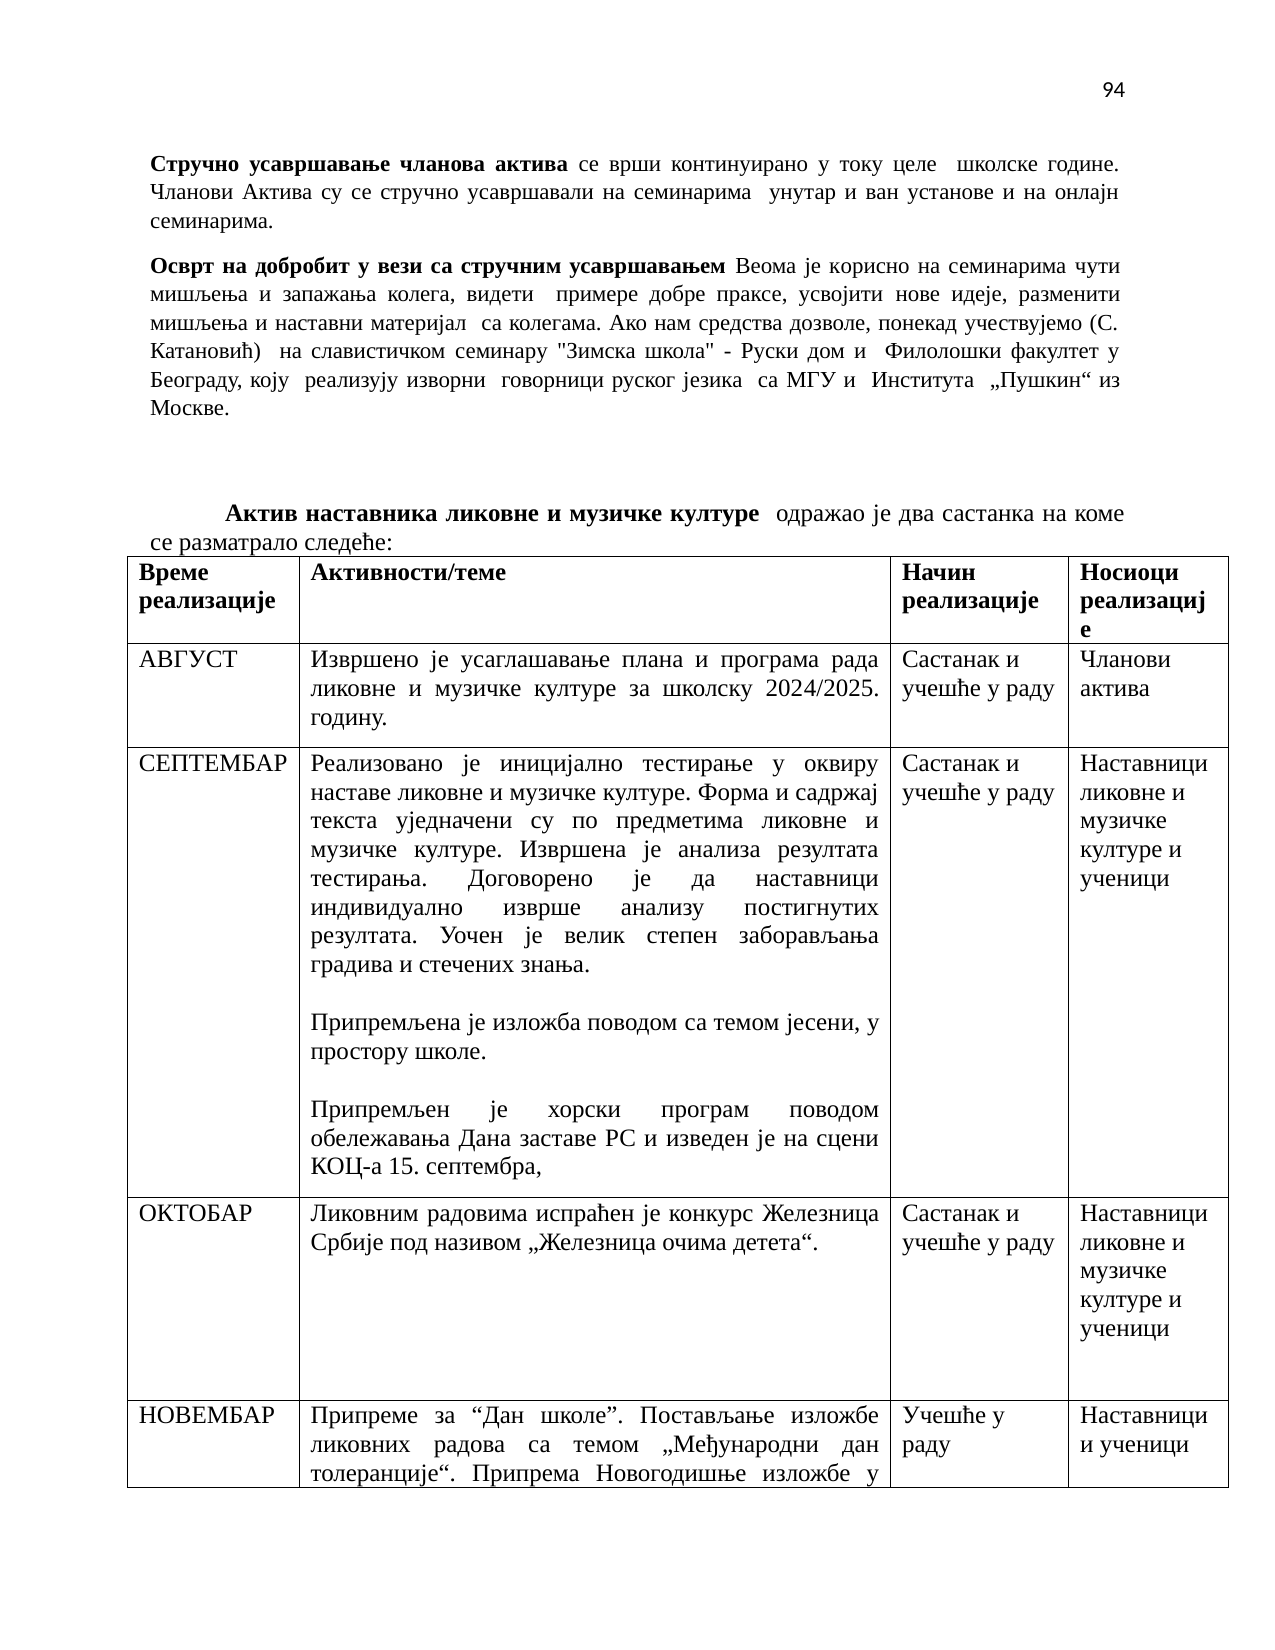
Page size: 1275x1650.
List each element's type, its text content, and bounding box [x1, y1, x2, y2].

table_cell АВГУСТ [128, 644, 299, 747]
text Стручно усавршавање чланова актива се врши континуирано у току целе школске године. Чланови Актива су се стручно усавршавали на семинарима унутар и ван установе и на онлајн семинарима. [150, 150, 1120, 233]
text Осврт на добробит у вези са стручним усавршавањем Веома је корисно на семинарима чути мишљења и запажања колега, видети примере добре праксе, усвојити нове идеје, разменити мишљења и наставни материјал са колегама. Ако нам средства дозволе, понекад учествујемо (С. Катановић) на славистичком семинару "Зимска школа" - Руски дом и Филолошки факултет у Београду, коју реализују изворни говорници руског језика са МГУ и Института „Пушкин“ из Москве. [150, 252, 1120, 421]
table_cell Састанак и учешће у раду [891, 1198, 1068, 1399]
table_cell Наставници ликовне и музичке културе и ученици [1069, 1198, 1228, 1399]
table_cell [1069, 1401, 1228, 1487]
table_header Активности/теме [300, 557, 890, 643]
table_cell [300, 1401, 890, 1487]
table_header Време реализације [128, 557, 299, 643]
table_cell Наставници ликовне и музичке културе и ученици [1069, 748, 1228, 1197]
table_cell НОВЕМБАР [128, 1401, 299, 1487]
table_cell Ликовним радовима испраћен је конкурс Железница Србије под називом „Железница очима детета“. [300, 1198, 890, 1399]
table_cell Реализовано је иницијално тестирање у оквиру наставе ликовне и музичке културе. Форма и садржај текста уједначени су по предметима ликовне и музичке културе. Извршена је анализа резултата тестирања. Договорено је да наставници индивидуално изврше анализу постигнутих резултата. Уочен је велик степен заборављања градива и стечених знања. Припремљена је изложба поводом са темом јесени, у простору школе. Припремљен је хорски програм поводом обележавања Дана заставе РС и изведен је на сцени КОЦ-а 15. септембра, [300, 748, 890, 1197]
text Актив наставника ликовне и музичке културе одражао је два састанка на коме се разматрало следеће: [150, 498, 1125, 556]
table_header Начин реализације [891, 557, 1068, 643]
table_cell Састанак и учешће у раду [891, 748, 1068, 1197]
table_cell СЕПТЕМБАР [128, 748, 299, 1197]
table_cell Учешће у раду [891, 1401, 1068, 1487]
table_cell Чланови актива [1069, 644, 1228, 747]
table_cell Састанак и учешће у раду [891, 644, 1068, 747]
table_cell ОКТОБАР [128, 1198, 299, 1399]
table_cell Извршено је усаглашавање плана и програма рада ликовне и музичке културе за школску 2024/2025. годину. [300, 644, 890, 747]
table_header Носиоци реализације [1069, 557, 1228, 643]
